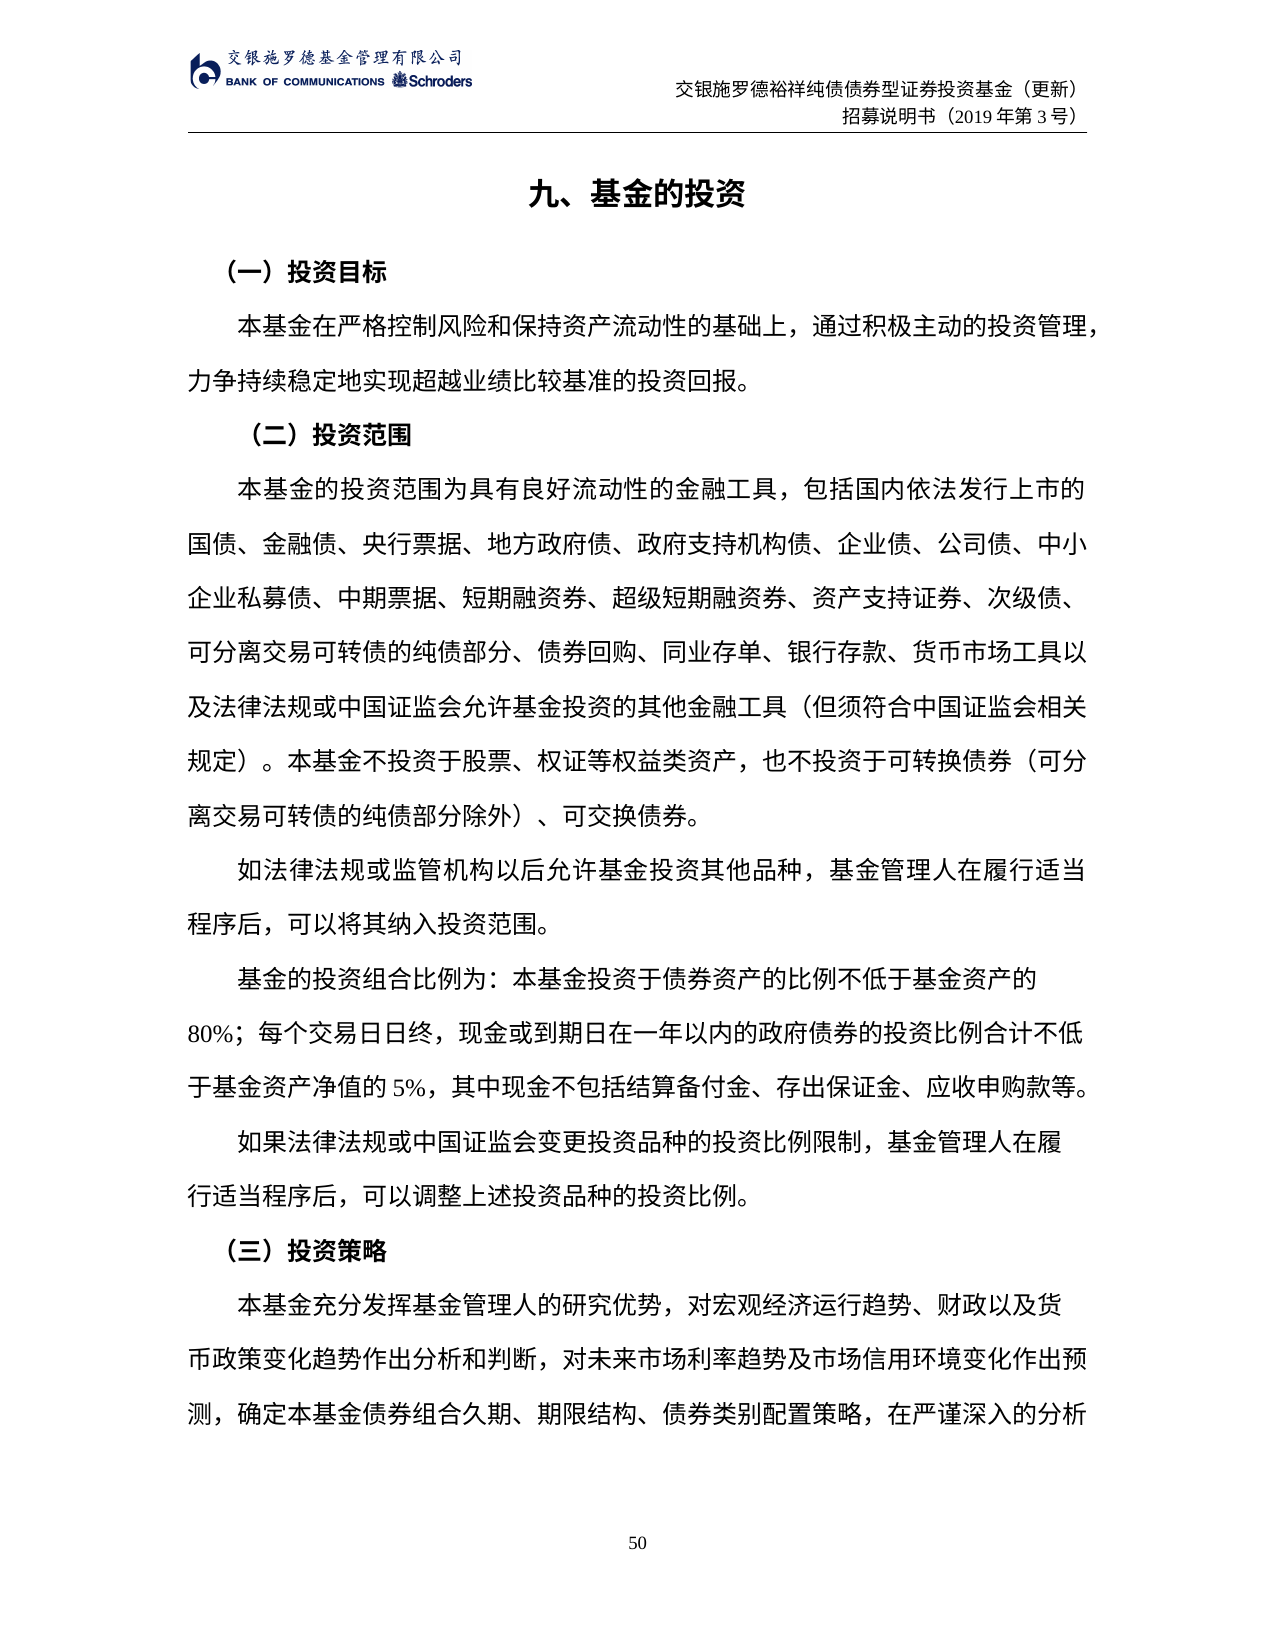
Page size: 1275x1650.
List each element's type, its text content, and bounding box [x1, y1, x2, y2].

text 九、基金的投资 [187, 169, 1087, 215]
text （一）投资目标 [187, 252, 1087, 288]
text 如果法律法规或中国证监会变更投资品种的投资比例限制，基金管理人在履行适当程序后，可以调整上述投资品种的投资比例。 [187, 1122, 1087, 1213]
text 基金的投资组合比例为：本基金投资于债券资产的比例不低于基金资产的80%；每个交易日日终，现金或到期日在一年以内的政府债券的投资比例合计不低于基金资产净值的5%，其中现金不包括结算备付金、存出保证金、应收申购款等。 [187, 959, 1087, 1104]
picture [190, 50, 472, 89]
text 如法律法规或监管机构以后允许基金投资其他品种，基金管理人在履行适当程序后，可以将其纳入投资范围。 [187, 850, 1087, 941]
text 本基金的投资范围为具有良好流动性的金融工具，包括国内依法发行上市的国债、金融债、央行票据、地方政府债、政府支持机构债、企业债、公司债、中小企业私募债、中期票据、短期融资券、超级短期融资券、资产支持证券、次级债、可分离交易可转债的纯债部分、债券回购、同业存单、银行存款、货币市场工具以及法律法规或中国证监会允许基金投资的其他金融工具（但须符合中国证监会相关规定）。本基金不投资于股票、权证等权益类资产，也不投资于可转换债券（可分离交易可转债的纯债部分除外）、可交换债券。 [187, 470, 1087, 832]
text （三）投资策略 [187, 1231, 1087, 1267]
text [187, 1285, 1087, 1430]
text 本基金在严格控制风险和保持资产流动性的基础上，通过积极主动的投资管理，力争持续稳定地实现超越业绩比较基准的投资回报。 [187, 307, 1087, 397]
text （二）投资范围 [187, 415, 1087, 452]
